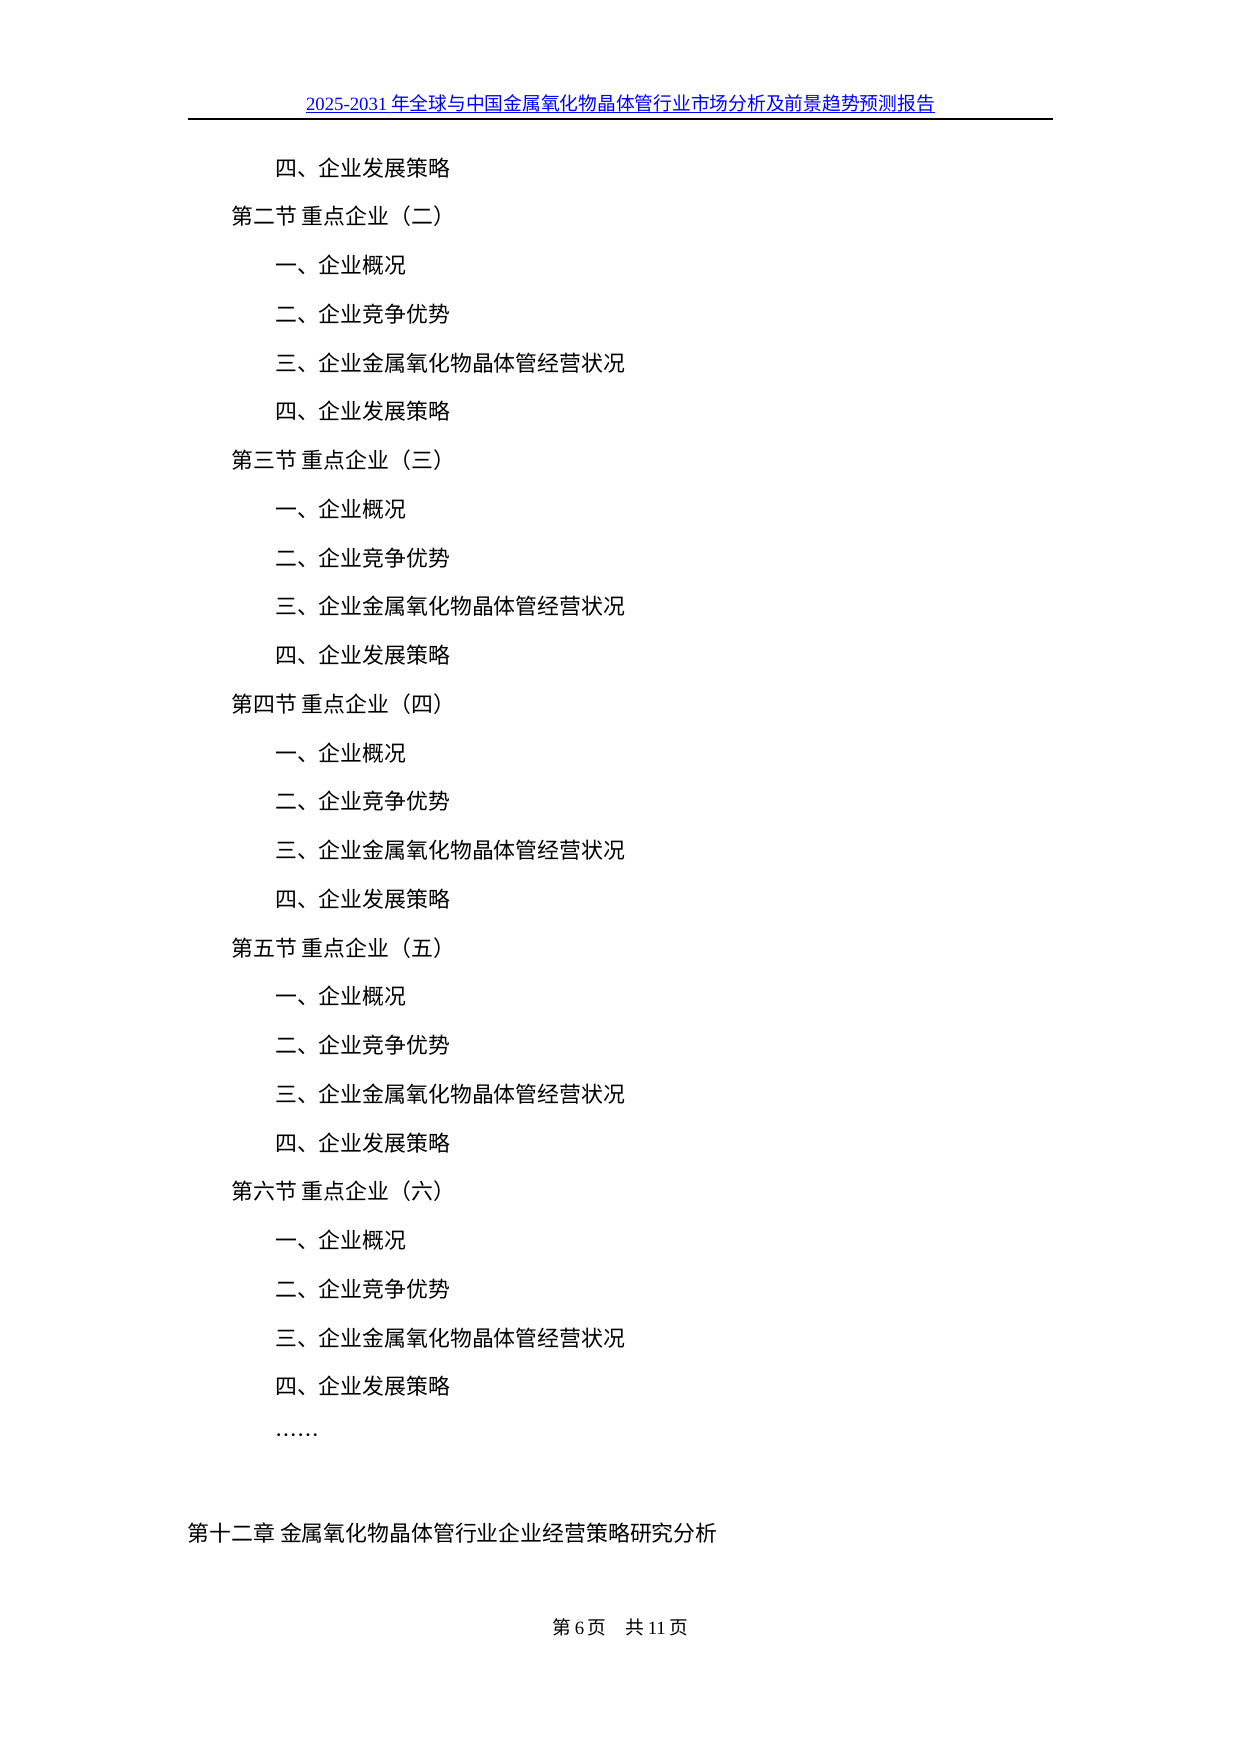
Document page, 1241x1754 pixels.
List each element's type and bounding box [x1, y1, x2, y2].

text [187, 150, 1053, 1548]
